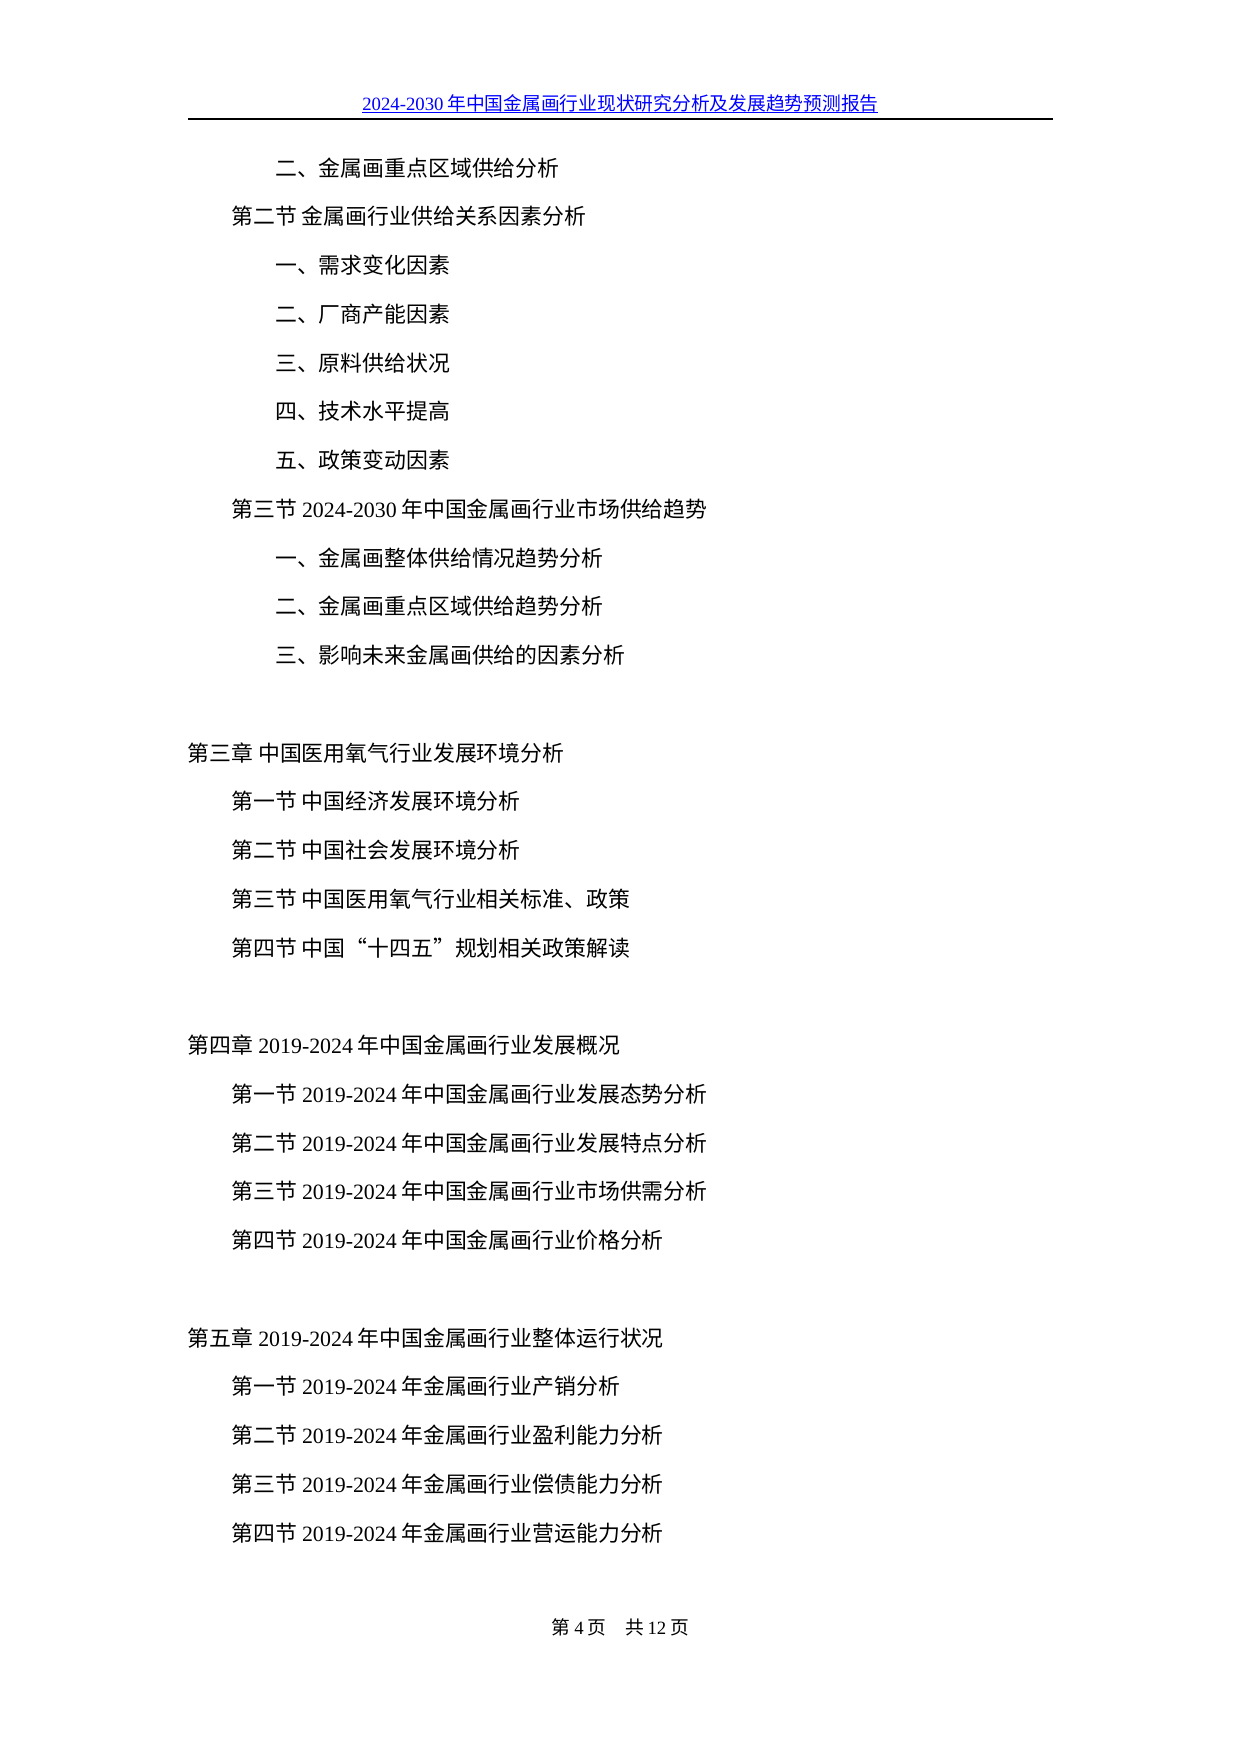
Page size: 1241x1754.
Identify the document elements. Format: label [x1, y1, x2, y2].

text [187, 150, 1053, 1548]
